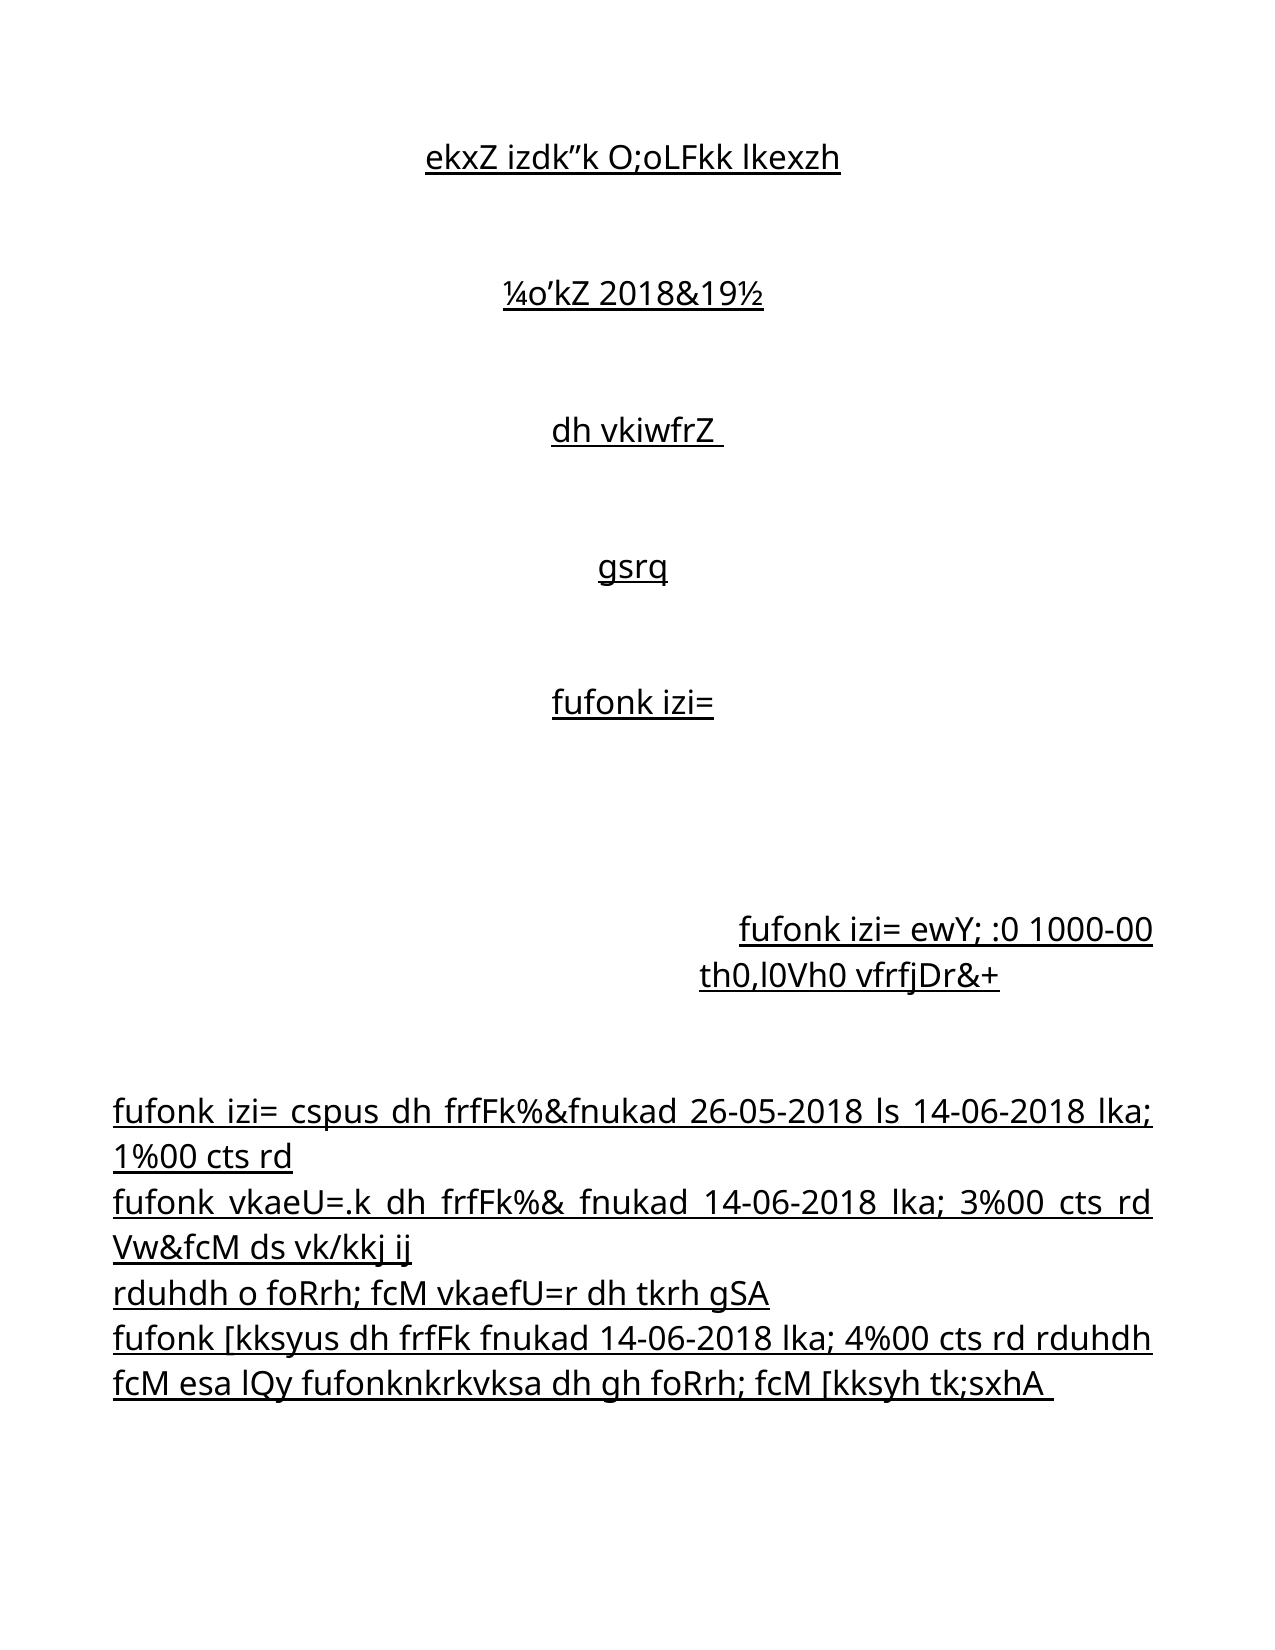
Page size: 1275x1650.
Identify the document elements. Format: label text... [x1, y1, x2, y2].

text fufonk vkaeU=.k dh frfFk%& fnukad 14-06-2018 lka; 3%00 cts rd Vw&fcM ds vk/kkj ij [112, 1178, 1153, 1217]
text fufonk [kksyus dh frfFk fnukad 14-06-2018 lka; 4%00 cts rd rduhdh fcM esa lQy fufonknkrkvksa dh gh foRrh; fcM [kksyh tk;sxhA [112, 1354, 1153, 1406]
text gsrq [112, 543, 1153, 588]
text fufonk [kksyus dh frfFk fnukad 14-06-2018 lka; 4%00 cts rd rduhdh fcM esa lQy fufonknkrkvksa dh gh foRrh; fcM [kksyh tk;sxhA [112, 1315, 1153, 1353]
text ¼o’kZ 2018&19½ [112, 270, 1153, 316]
text th0,l0Vh0 vfrfjDr&+ [112, 951, 1153, 997]
text fufonk izi= ewY; :0 1000-00 [112, 906, 1153, 951]
text ekxZ izdk”k O;oLFkk lkexzh [112, 134, 1153, 179]
text dh vkiwfrZ [112, 406, 1153, 452]
text fufonk izi= [112, 679, 1153, 724]
text fufonk izi= cspus dh frfFk%&fnukad 26-05-2018 ls 14-06-2018 lka; 1%00 cts rd [112, 1088, 1153, 1126]
text rduhdh o foRrh; fcM vkaefU=r dh tkrh gSA [112, 1269, 1153, 1315]
text fufonk vkaeU=.k dh frfFk%& fnukad 14-06-2018 lka; 3%00 cts rd Vw&fcM ds vk/kkj ij [112, 1218, 1153, 1269]
text fufonk izi= cspus dh frfFk%&fnukad 26-05-2018 ls 14-06-2018 lka; 1%00 cts rd [112, 1127, 1153, 1178]
